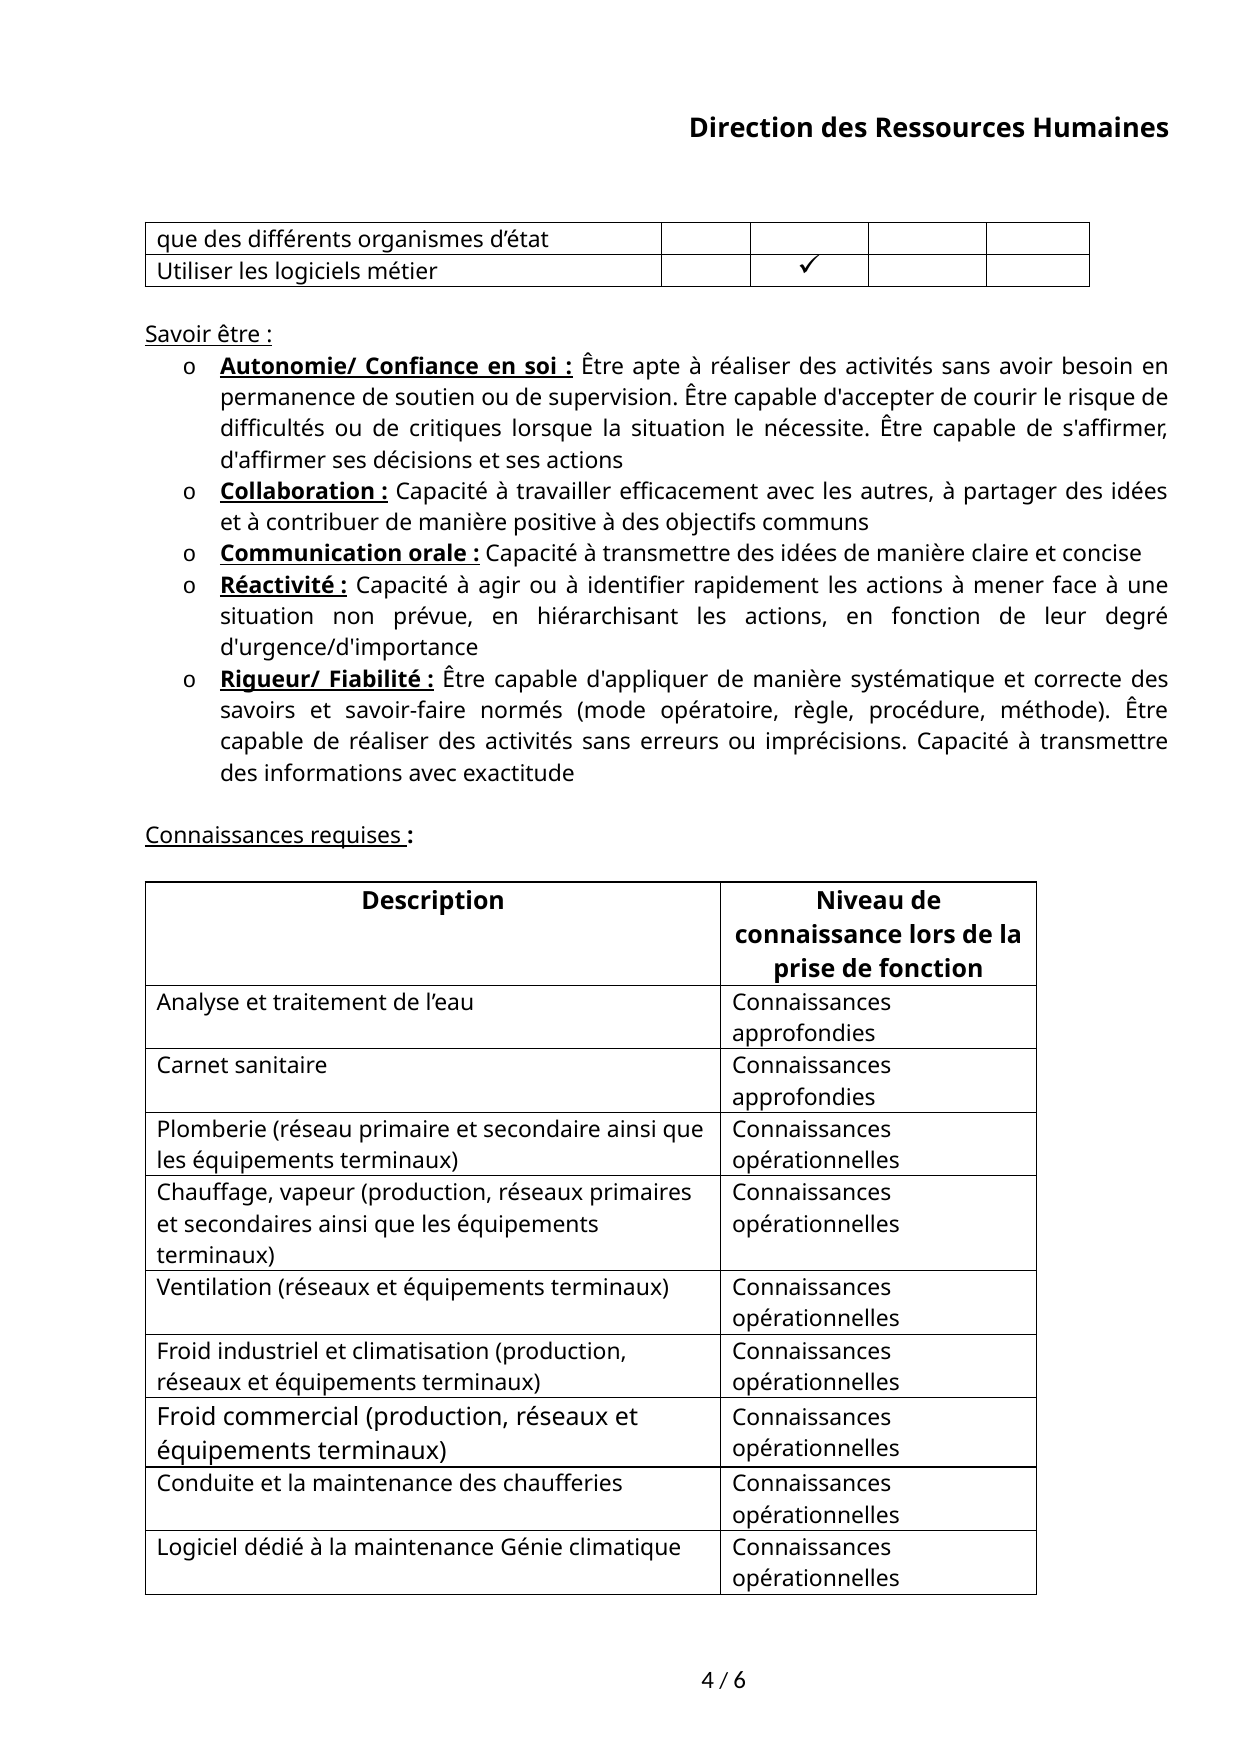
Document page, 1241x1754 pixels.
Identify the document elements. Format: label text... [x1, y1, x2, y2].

table_cell Plomberie (réseau primaire et secondaire ainsi que les équipements terminaux) [146, 1113, 720, 1175]
table_cell [987, 255, 1089, 286]
table_cell Connaissances opérationnelles [721, 1176, 1036, 1270]
table_cell Connaissances opérationnelles [721, 1271, 1036, 1334]
table_cell Carnet sanitaire [146, 1049, 720, 1112]
text Savoir être : [145, 318, 1169, 350]
table_cell [662, 223, 750, 254]
list Réactivité : Capacité à agir ou à identifier rapidement les actions à mener face à une situation non prévue, en hiérarchisant les actions, en fonction de leur degré d'urgence/d'importance [182, 569, 1169, 663]
list Autonomie/ Confiance en soi : Être apte à réaliser des activités sans avoir besoin en permanence de soutien ou de supervision. Être capable d'accepter de courir le risque de difficultés ou de critiques lorsque la situation le nécessite. Être capable de s'affirmer, d'affirmer ses décisions et ses actions [182, 350, 1169, 475]
table_cell Ventilation (réseaux et équipements terminaux) [146, 1271, 720, 1334]
table_cell [662, 255, 750, 286]
table_header Niveau de connaissance lors de la prise de fonction [721, 883, 1036, 985]
table_cell Connaissances opérationnelles [721, 1531, 1036, 1593]
table_cell [751, 223, 868, 254]
table_cell Connaissances opérationnelles [721, 1398, 1036, 1466]
table_cell Conduite et la maintenance des chaufferies [146, 1468, 720, 1530]
list Rigueur/ Fiabilité : Être capable d'appliquer de manière systématique et correcte des savoirs et savoir-faire normés (mode opératoire, règle, procédure, méthode). Être capable de réaliser des activités sans erreurs ou imprécisions. Capacité à transmettre des informations avec exactitude [182, 663, 1169, 788]
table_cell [146, 223, 661, 254]
table_header Description [146, 883, 720, 985]
table_cell Analyse et traitement de l’eau [146, 986, 720, 1048]
table_cell Utiliser les logiciels métier [146, 255, 661, 286]
table_cell [869, 255, 986, 286]
table_cell [869, 223, 986, 254]
table_cell Connaissances approfondies [721, 986, 1036, 1048]
table_cell [751, 255, 868, 286]
table_cell Connaissances opérationnelles [721, 1335, 1036, 1397]
table_cell Connaissances approfondies [721, 1049, 1036, 1112]
table_cell Connaissances opérationnelles [721, 1468, 1036, 1530]
table_cell Froid commercial (production, réseaux et équipements terminaux) [146, 1398, 720, 1466]
list Communication orale : Capacité à transmettre des idées de manière claire et concise [182, 537, 1169, 569]
table_cell [987, 223, 1089, 254]
table_cell Connaissances opérationnelles [721, 1113, 1036, 1175]
table_cell Chauffage, vapeur (production, réseaux primaires et secondaires ainsi que les équipements terminaux) [146, 1176, 720, 1270]
table_cell Froid industriel et climatisation (production, réseaux et équipements terminaux) [146, 1335, 720, 1397]
list Collaboration : Capacité à travailler efficacement avec les autres, à partager des idées et à contribuer de manière positive à des objectifs communs [182, 475, 1169, 537]
table_cell Logiciel dédié à la maintenance Génie climatique [146, 1531, 720, 1593]
text Connaissances requises : [145, 819, 1169, 850]
